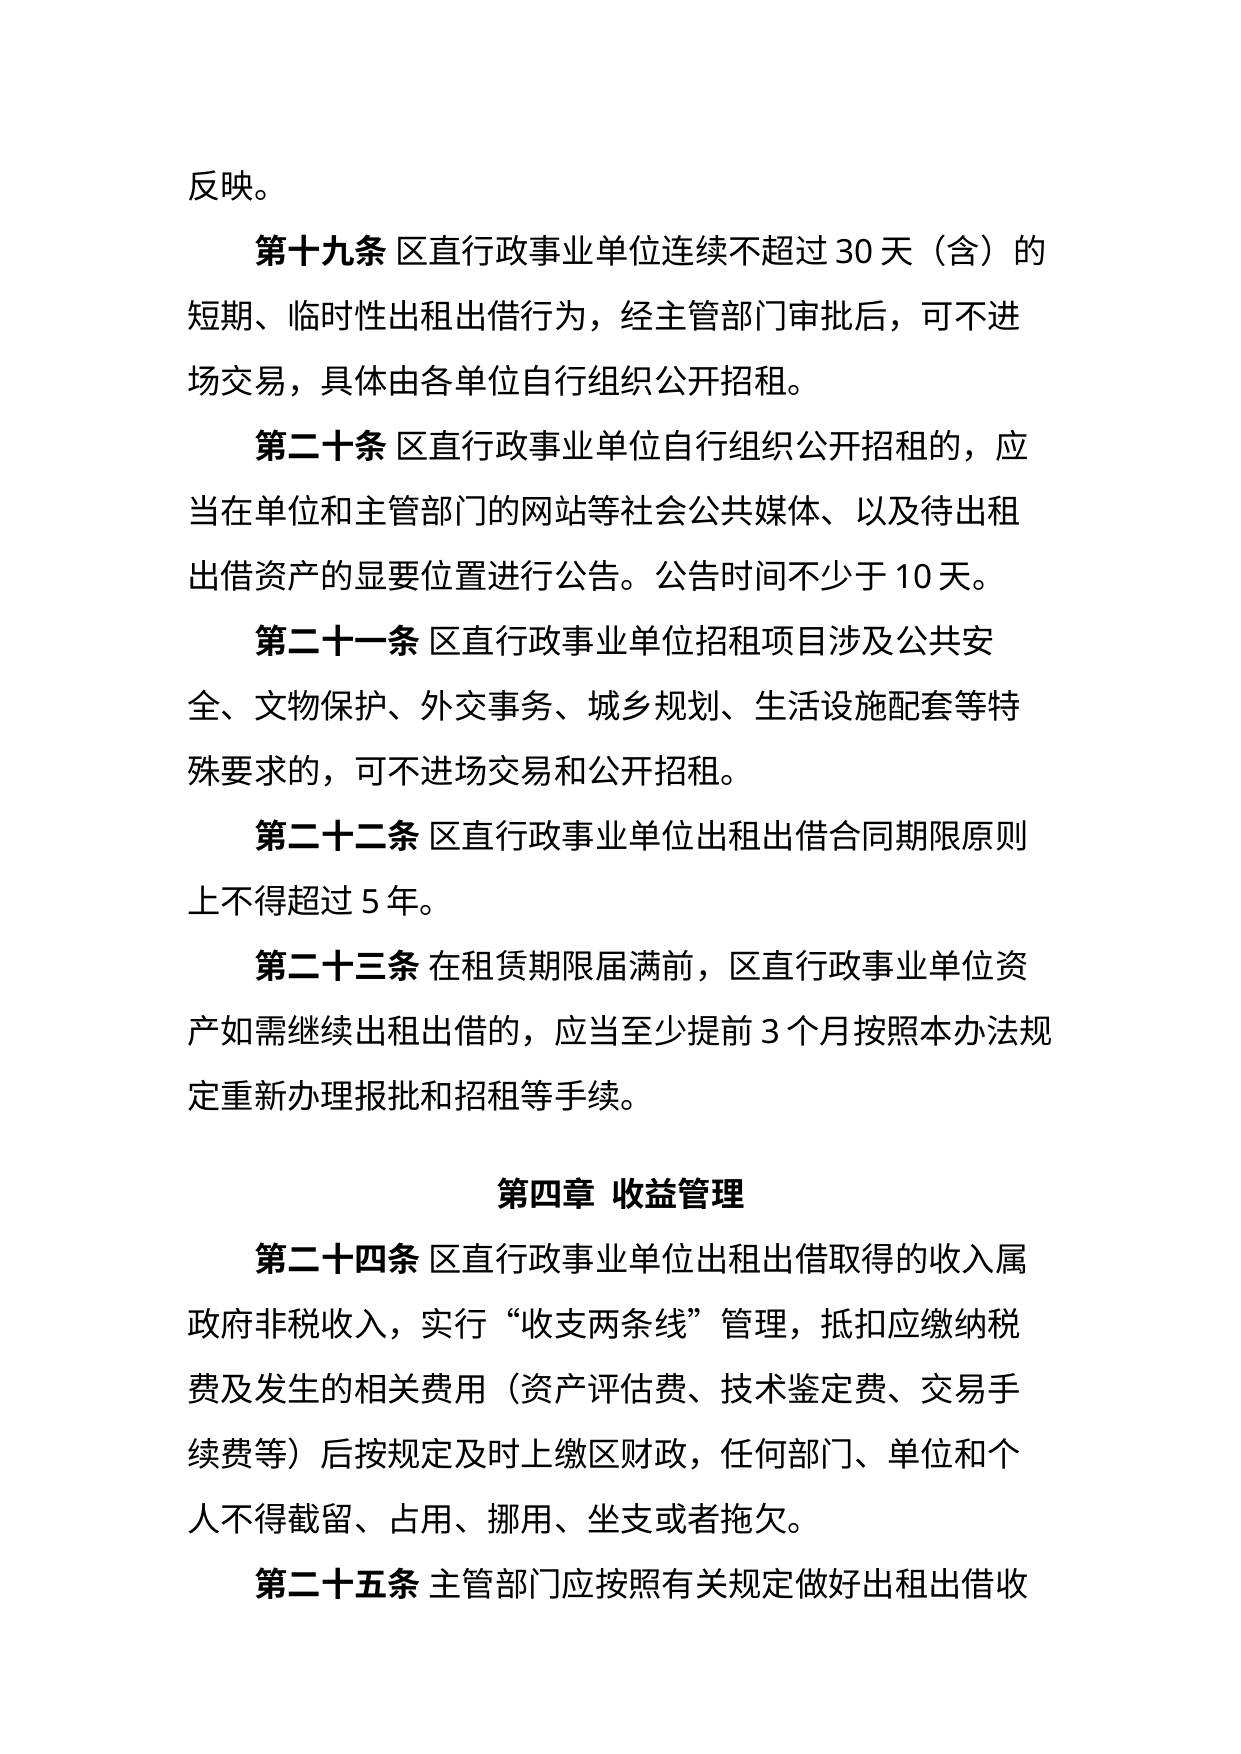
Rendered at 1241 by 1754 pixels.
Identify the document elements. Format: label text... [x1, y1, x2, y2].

text 第二十二条 区直行政事业单位出租出借合同期限原则上不得超过5年。 [187, 802, 1053, 932]
text 第二十四条 区直行政事业单位出租出借取得的收入属政府非税收入，实行“收支两条线”管理，抵扣应缴纳税费及发生的相关费用（资产评估费、技术鉴定费、交易手续费等）后按规定及时上缴区财政，任何部门、单位和个人不得截留、占用、挪用、坐支或者拖欠。 [187, 1224, 1053, 1549]
text 第二十三条 在租赁期限届满前，区直行政事业单位资产如需继续出租出借的，应当至少提前3个月按照本办法规定重新办理报批和招租等手续。 [187, 932, 1053, 1127]
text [187, 152, 1053, 217]
text 第二十条 区直行政事业单位自行组织公开招租的，应当在单位和主管部门的网站等社会公共媒体、以及待出租出借资产的显要位置进行公告。公告时间不少于10天。 [187, 412, 1053, 607]
text 第十九条 区直行政事业单位连续不超过30天（含）的短期、临时性出租出借行为，经主管部门审批后，可不进场交易，具体由各单位自行组织公开招租。 [187, 217, 1053, 412]
text 第二十一条 区直行政事业单位招租项目涉及公共安全、文物保护、外交事务、城乡规划、生活设施配套等特殊要求的，可不进场交易和公开招租。 [187, 607, 1053, 802]
text 第四章 收益管理 [187, 1159, 1053, 1224]
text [187, 1549, 1053, 1614]
